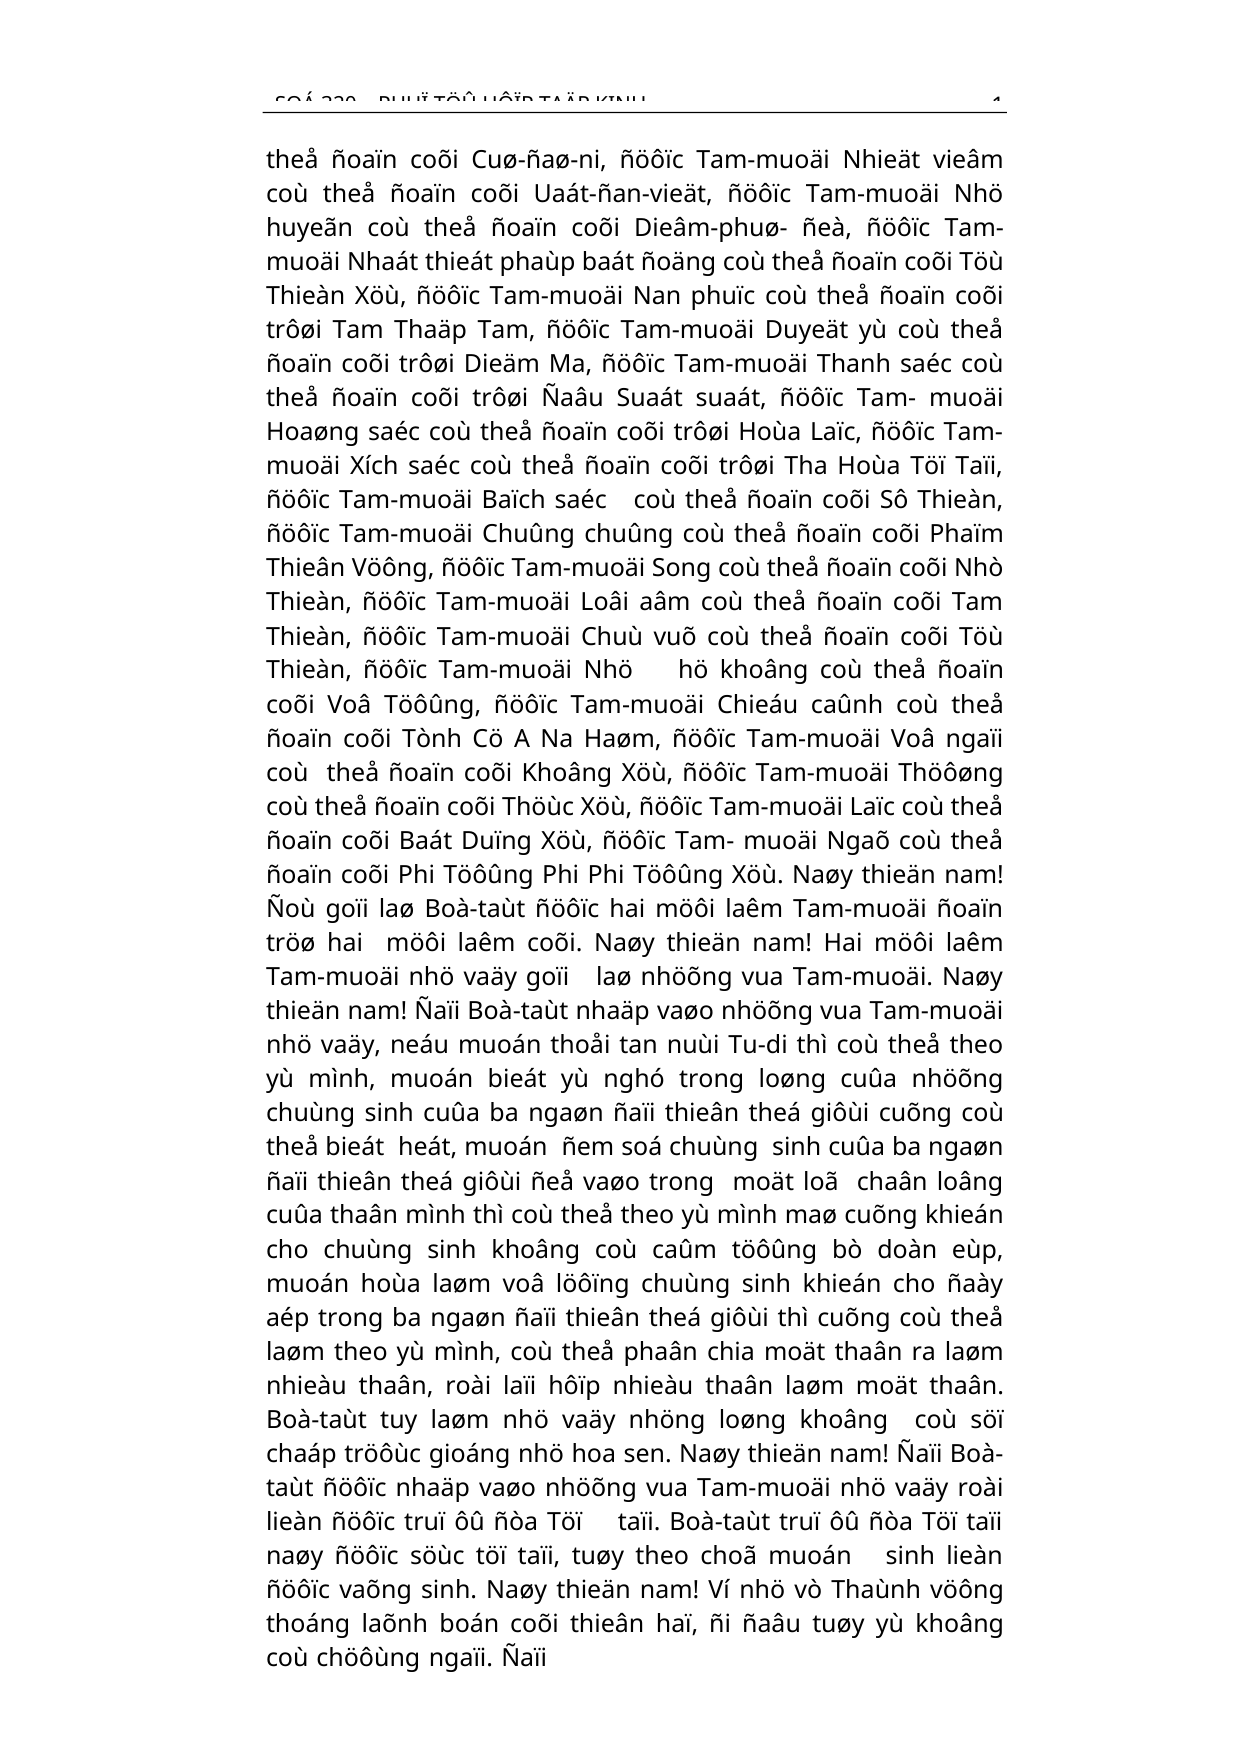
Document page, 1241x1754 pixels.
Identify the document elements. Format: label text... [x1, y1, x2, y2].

text theå ñoaïn coõi Cuø-ñaø-ni, ñöôïc Tam-muoäi Nhieät vieâm coù theå ñoaïn coõi Uaát-ñan-vieät, ñöôïc Tam-muoäi Nhö huyeãn coù theå ñoaïn coõi Dieâm-phuø- ñeà, ñöôïc Tam-muoäi Nhaát thieát phaùp baát ñoäng coù theå ñoaïn coõi Töù Thieàn Xöù, ñöôïc Tam-muoäi Nan phuïc coù theå ñoaïn coõi trôøi Tam Thaäp Tam, ñöôïc Tam-muoäi Duyeät yù coù theå ñoaïn coõi trôøi Dieäm Ma, ñöôïc Tam-muoäi Thanh saéc coù theå ñoaïn coõi trôøi Ñaâu Suaát suaát, ñöôïc Tam- muoäi Hoaøng saéc coù theå ñoaïn coõi trôøi Hoùa Laïc, ñöôïc Tam-muoäi Xích saéc coù theå ñoaïn coõi trôøi Tha Hoùa Töï Taïi, ñöôïc Tam-muoäi Baïch saéc coù theå ñoaïn coõi Sô Thieàn, ñöôïc Tam-muoäi Chuûng chuûng coù theå ñoaïn coõi Phaïm Thieân Vöông, ñöôïc Tam-muoäi Song coù theå ñoaïn coõi Nhò Thieàn, ñöôïc Tam-muoäi Loâi aâm coù theå ñoaïn coõi Tam Thieàn, ñöôïc Tam-muoäi Chuù vuõ coù theå ñoaïn coõi Töù Thieàn, ñöôïc Tam-muoäi Nhö hö khoâng coù theå ñoaïn coõi Voâ Töôûng, ñöôïc Tam-muoäi Chieáu caûnh coù theå ñoaïn coõi Tònh Cö A Na Haøm, ñöôïc Tam-muoäi Voâ ngaïi coù theå ñoaïn coõi Khoâng Xöù, ñöôïc Tam-muoäi Thöôøng coù theå ñoaïn coõi Thöùc Xöù, ñöôïc Tam-muoäi Laïc coù theå ñoaïn coõi Baát Duïng Xöù, ñöôïc Tam- muoäi Ngaõ coù theå ñoaïn coõi Phi Töôûng Phi Phi Töôûng Xöù. Naøy thieän nam! Ñoù goïi laø Boà-taùt ñöôïc hai möôi laêm Tam-muoäi ñoaïn tröø hai möôi laêm coõi. Naøy thieän nam! Hai möôi laêm Tam-muoäi nhö vaäy goïi laø nhöõng vua Tam-muoäi. Naøy thieän nam! Ñaïi Boà-taùt nhaäp vaøo nhöõng vua Tam-muoäi nhö vaäy, neáu muoán thoåi tan nuùi Tu-di thì coù theå theo yù mình, muoán bieát yù nghó trong loøng cuûa nhöõng chuùng sinh cuûa ba ngaøn ñaïi thieân theá giôùi cuõng coù theå bieát heát, muoán ñem soá chuùng sinh cuûa ba ngaøn ñaïi thieân theá giôùi ñeå vaøo trong moät loã chaân loâng cuûa thaân mình thì coù theå theo yù mình maø cuõng khieán cho chuùng sinh khoâng coù caûm töôûng bò doàn eùp, muoán hoùa laøm voâ löôïng chuùng sinh khieán cho ñaày aép trong ba ngaøn ñaïi thieân theá giôùi thì cuõng coù theå laøm theo yù mình, coù theå phaân chia moät thaân ra laøm nhieàu thaân, roài laïi hôïp nhieàu thaân laøm moät thaân. Boà-taùt tuy laøm nhö vaäy nhöng loøng khoâng coù söï chaáp tröôùc gioáng nhö hoa sen. Naøy thieän nam! Ñaïi Boà-taùt ñöôïc nhaäp vaøo nhöõng vua Tam-muoäi nhö vaäy roài lieàn ñöôïc truï ôû ñòa Töï taïi. Boà-taùt truï ôû ñòa Töï taïi naøy ñöôïc söùc töï taïi, tuøy theo choã muoán sinh lieàn ñöôïc vaõng sinh. Naøy thieän nam! Ví nhö vò Thaùnh vöông thoáng laõnh boán coõi thieân haï, ñi ñaâu tuøy yù khoâng coù chöôùng ngaïi. Ñaïi [266, 141, 1004, 1674]
